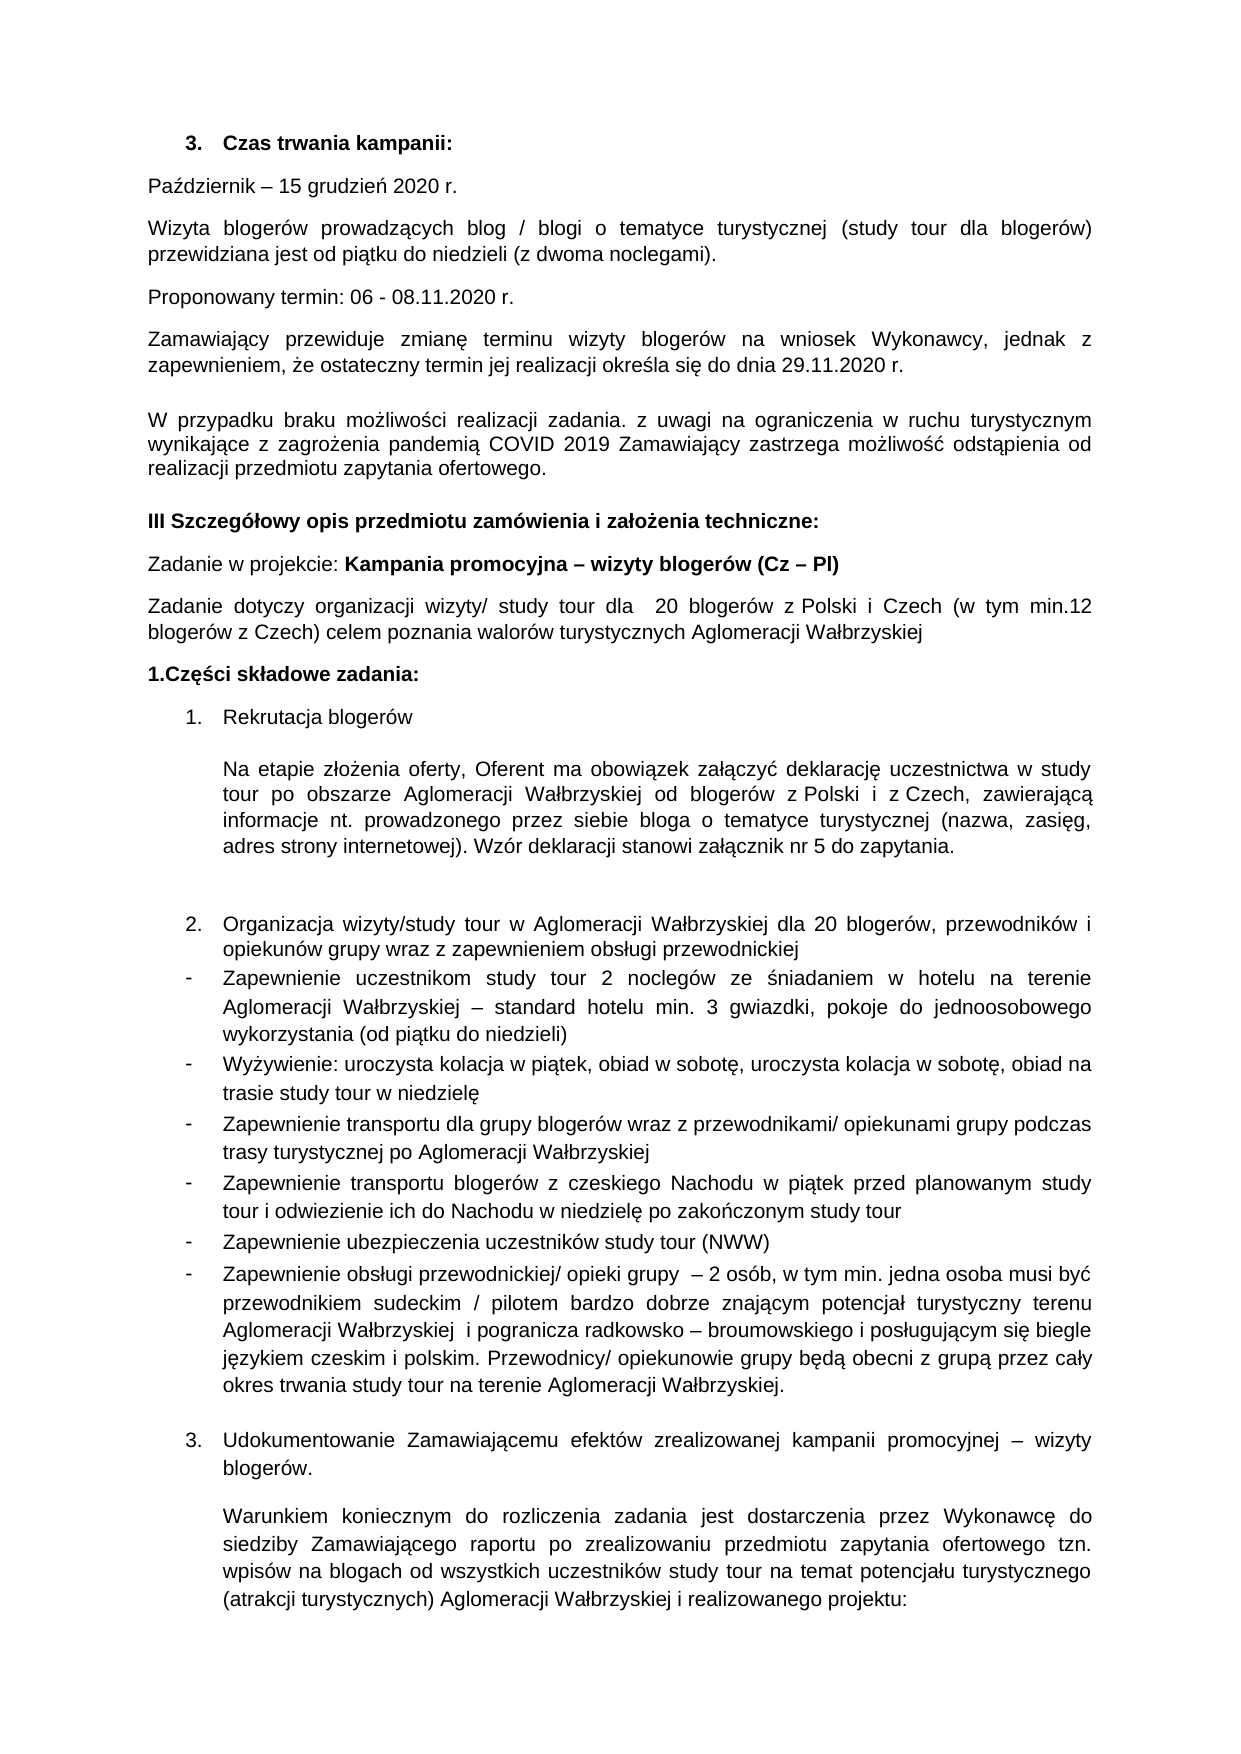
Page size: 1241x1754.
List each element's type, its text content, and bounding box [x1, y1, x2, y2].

text Październik – 15 grudzień 2020 r. [148, 174, 1093, 198]
list Rekrutacja blogerów [185, 705, 1093, 729]
list Czas trwania kampanii: [185, 131, 1093, 155]
list Udokumentowanie Zamawiającemu efektów zrealizowanej kampanii promocyjnej – wizyty blogerów. [185, 1428, 1093, 1479]
text Proponowany termin: 06 - 08.11.2020 r. [148, 284, 1093, 308]
list Zapewnienie ubezpieczenia uczestników study tour (NWW) [185, 1227, 1093, 1255]
list Zapewnienie obsługi przewodnickiej/ opieki grupy – 2 osób, w tym min. jedna osoba musi być przewodnikiem sudeckim / pilotem bardzo dobrze znającym potencjał turystyczny terenu Aglomeracji Wałbrzyskiej i pogranicza radkowsko – broumowskiego i posługującym się biegle językiem czeskim i polskim. Przewodnicy/ opiekunowie grupy będą obecni z grupą przez cały okres trwania study tour na terenie Aglomeracji Wałbrzyskiej. [185, 1259, 1093, 1397]
text Zamawiający przewiduje zmianę terminu wizyty blogerów na wniosek Wykonawcy, jednak z zapewnieniem, że ostateczny termin jej realizacji określa się do dnia 29.11.2020 r. [148, 327, 1093, 377]
text Warunkiem koniecznym do rozliczenia zadania jest dostarczenia przez Wykonawcę do siedziby Zamawiającego raportu po zrealizowaniu przedmiotu zapytania ofertowego tzn. wpisów na blogach od wszystkich uczestników study tour na temat potencjału turystycznego (atrakcji turystycznych) Aglomeracji Wałbrzyskiej i realizowanego projektu: [223, 1504, 1093, 1610]
list Na etapie złożenia oferty, Oferent ma obowiązek załączyć deklarację uczestnictwa w study tour po obszarze Aglomeracji Wałbrzyskiej od blogerów z Polski i z Czech, zawierającą informacje nt. prowadzonego przez siebie bloga o tematyce turystycznej (nazwa, zasięg, adres strony internetowej). Wzór deklaracji stanowi załącznik nr 5 do zapytania. [223, 756, 1093, 858]
list Zapewnienie transportu blogerów z czeskiego Nachodu w piątek przed planowanym study tour i odwiezienie ich do Nachodu w niedzielę po zakończonym study tour [185, 1168, 1093, 1223]
text Wizyta blogerów prowadzących blog / blogi o tematyce turystycznej (study tour dla blogerów) przewidziana jest od piątku do niedzieli (z dwoma noclegami). [148, 216, 1093, 266]
list Organizacja wizyty/study tour w Aglomeracji Wałbrzyskiej dla 20 blogerów, przewodników i opiekunów grupy wraz z zapewnieniem obsługi przewodnickiej [185, 911, 1093, 961]
text III Szczegółowy opis przedmiotu zamówienia i założenia techniczne: [148, 509, 1093, 533]
list Zapewnienie uczestnikom study tour 2 noclegów ze śniadaniem w hotelu na terenie Aglomeracji Wałbrzyskiej – standard hotelu min. 3 gwiazdki, pokoje do jednoosobowego wykorzystania (od piątku do niedzieli) [185, 963, 1093, 1046]
text Zadanie dotyczy organizacji wizyty/ study tour dla 20 blogerów z Polski i Czech (w tym min.12 blogerów z Czech) celem poznania walorów turystycznych Aglomeracji Wałbrzyskiej [148, 594, 1093, 644]
text W przypadku braku możliwości realizacji zadania. z uwagi na ograniczenia w ruchu turystycznym wynikające z zagrożenia pandemią COVID 2019 Zamawiający zastrzega możliwość odstąpienia od realizacji przedmiotu zapytania ofertowego. [148, 408, 1093, 480]
list Wyżywienie: uroczysta kolacja w piątek, obiad w sobotę, uroczysta kolacja w sobotę, obiad na trasie study tour w niedzielę [185, 1049, 1093, 1105]
list Zapewnienie transportu dla grupy blogerów wraz z przewodnikami/ opiekunami grupy podczas trasy turystycznej po Aglomeracji Wałbrzyskiej [185, 1109, 1093, 1164]
text Zadanie w projekcie: Kampania promocyjna – wizyty blogerów (Cz – Pl) [148, 551, 1093, 575]
text 1.Części składowe zadania: [148, 662, 1093, 686]
